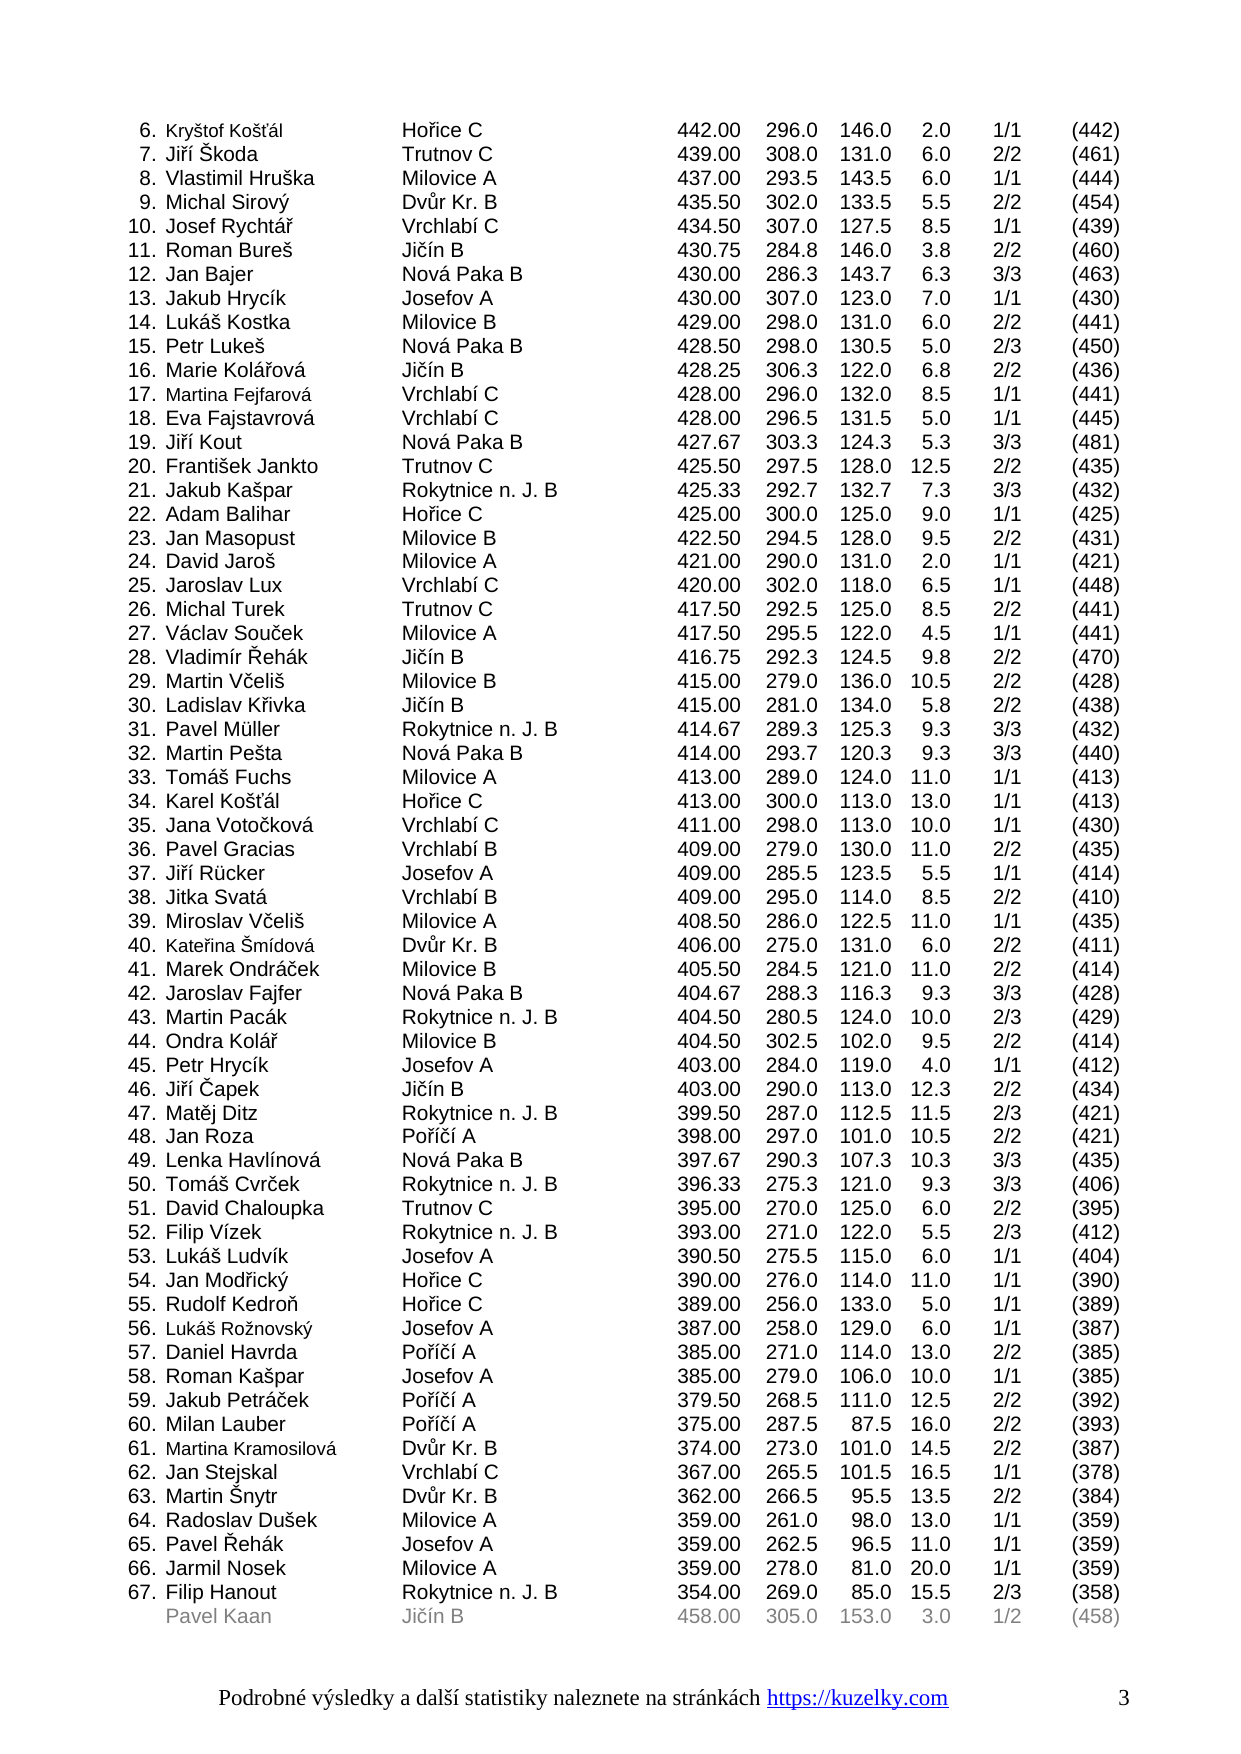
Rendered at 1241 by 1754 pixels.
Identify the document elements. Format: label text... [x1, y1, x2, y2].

text 16. Marie Kolářová Jičín B 428.25 306.3 122.0 6.8 2/2 (436) [106, 358, 1134, 382]
text 51. David Chaloupka Trutnov C 395.00 270.0 125.0 6.0 2/2 (395) [106, 1196, 1134, 1220]
text 50. Tomáš Cvrček Rokytnice n. J. B 396.33 275.3 121.0 9.3 3/3 (406) [106, 1172, 1134, 1196]
text 62. Jan Stejskal Vrchlabí C 367.00 265.5 101.5 16.5 1/1 (378) [106, 1460, 1134, 1484]
text 7. Jiří Škoda Trutnov C 439.00 308.0 131.0 6.0 2/2 (461) [106, 142, 1134, 166]
text 23. Jan Masopust Milovice B 422.50 294.5 128.0 9.5 2/2 (431) [106, 525, 1134, 549]
text 64. Radoslav Dušek Milovice A 359.00 261.0 98.0 13.0 1/1 (359) [106, 1508, 1134, 1532]
text 67. Filip Hanout Rokytnice n. J. B 354.00 269.0 85.0 15.5 2/3 (358) [106, 1579, 1134, 1603]
text 45. Petr Hrycík Josefov A 403.00 284.0 119.0 4.0 1/1 (412) [106, 1052, 1134, 1076]
text 30. Ladislav Křivka Jičín B 415.00 281.0 134.0 5.8 2/2 (438) [106, 693, 1134, 717]
text 6. Kryštof Košťál Hořice C 442.00 296.0 146.0 2.0 1/1 (442) [106, 118, 1134, 142]
text 28. Vladimír Řehák Jičín B 416.75 292.3 124.5 9.8 2/2 (470) [106, 645, 1134, 669]
text 43. Martin Pacák Rokytnice n. J. B 404.50 280.5 124.0 10.0 2/3 (429) [106, 1004, 1134, 1028]
text 15. Petr Lukeš Nová Paka B 428.50 298.0 130.5 5.0 2/3 (450) [106, 334, 1134, 358]
text 26. Michal Turek Trutnov C 417.50 292.5 125.0 8.5 2/2 (441) [106, 597, 1134, 621]
text 42. Jaroslav Fajfer Nová Paka B 404.67 288.3 116.3 9.3 3/3 (428) [106, 981, 1134, 1004]
text 9. Michal Sirový Dvůr Kr. B 435.50 302.0 133.5 5.5 2/2 (454) [106, 190, 1134, 214]
text 63. Martin Šnytr Dvůr Kr. B 362.00 266.5 95.5 13.5 2/2 (384) [106, 1484, 1134, 1508]
text 34. Karel Košťál Hořice C 413.00 300.0 113.0 13.0 1/1 (413) [106, 789, 1134, 813]
text 8. Vlastimil Hruška Milovice A 437.00 293.5 143.5 6.0 1/1 (444) [106, 166, 1134, 190]
text 47. Matěj Ditz Rokytnice n. J. B 399.50 287.0 112.5 11.5 2/3 (421) [106, 1100, 1134, 1124]
text 59. Jakub Petráček Poříčí A 379.50 268.5 111.0 12.5 2/2 (392) [106, 1388, 1134, 1412]
text 24. David Jaroš Milovice A 421.00 290.0 131.0 2.0 1/1 (421) [106, 549, 1134, 573]
text 29. Martin Včeliš Milovice B 415.00 279.0 136.0 10.5 2/2 (428) [106, 669, 1134, 693]
text 20. František Jankto Trutnov C 425.50 297.5 128.0 12.5 2/2 (435) [106, 453, 1134, 477]
text 11. Roman Bureš Jičín B 430.75 284.8 146.0 3.8 2/2 (460) [106, 238, 1134, 262]
text 61. Martina Kramosilová Dvůr Kr. B 374.00 273.0 101.0 14.5 2/2 (387) [106, 1436, 1134, 1460]
text 57. Daniel Havrda Poříčí A 385.00 271.0 114.0 13.0 2/2 (385) [106, 1340, 1134, 1364]
text 52. Filip Vízek Rokytnice n. J. B 393.00 271.0 122.0 5.5 2/3 (412) [106, 1220, 1134, 1244]
text 18. Eva Fajstavrová Vrchlabí C 428.00 296.5 131.5 5.0 1/1 (445) [106, 406, 1134, 429]
text 22. Adam Balihar Hořice C 425.00 300.0 125.0 9.0 1/1 (425) [106, 501, 1134, 525]
text 44. Ondra Kolář Milovice B 404.50 302.5 102.0 9.5 2/2 (414) [106, 1028, 1134, 1052]
text 60. Milan Lauber Poříčí A 375.00 287.5 87.5 16.0 2/2 (393) [106, 1412, 1134, 1436]
text 36. Pavel Gracias Vrchlabí B 409.00 279.0 130.0 11.0 2/2 (435) [106, 837, 1134, 861]
text 12. Jan Bajer Nová Paka B 430.00 286.3 143.7 6.3 3/3 (463) [106, 262, 1134, 286]
text 10. Josef Rychtář Vrchlabí C 434.50 307.0 127.5 8.5 1/1 (439) [106, 214, 1134, 238]
text 25. Jaroslav Lux Vrchlabí C 420.00 302.0 118.0 6.5 1/1 (448) [106, 573, 1134, 597]
text 49. Lenka Havlínová Nová Paka B 397.67 290.3 107.3 10.3 3/3 (435) [106, 1148, 1134, 1172]
text 65. Pavel Řehák Josefov A 359.00 262.5 96.5 11.0 1/1 (359) [106, 1532, 1134, 1556]
text 58. Roman Kašpar Josefov A 385.00 279.0 106.0 10.0 1/1 (385) [106, 1364, 1134, 1388]
text 39. Miroslav Včeliš Milovice A 408.50 286.0 122.5 11.0 1/1 (435) [106, 909, 1134, 933]
text 27. Václav Souček Milovice A 417.50 295.5 122.0 4.5 1/1 (441) [106, 621, 1134, 645]
text 32. Martin Pešta Nová Paka B 414.00 293.7 120.3 9.3 3/3 (440) [106, 741, 1134, 765]
text 14. Lukáš Kostka Milovice B 429.00 298.0 131.0 6.0 2/2 (441) [106, 310, 1134, 334]
text 35. Jana Votočková Vrchlabí C 411.00 298.0 113.0 10.0 1/1 (430) [106, 813, 1134, 837]
text 13. Jakub Hrycík Josefov A 430.00 307.0 123.0 7.0 1/1 (430) [106, 286, 1134, 310]
text 19. Jiří Kout Nová Paka B 427.67 303.3 124.3 5.3 3/3 (481) [106, 429, 1134, 453]
text 17. Martina Fejfarová Vrchlabí C 428.00 296.0 132.0 8.5 1/1 (441) [106, 382, 1134, 406]
text 53. Lukáš Ludvík Josefov A 390.50 275.5 115.0 6.0 1/1 (404) [106, 1244, 1134, 1268]
text 46. Jiří Čapek Jičín B 403.00 290.0 113.0 12.3 2/2 (434) [106, 1076, 1134, 1100]
text Pavel Kaan Jičín B 458.00 305.0 153.0 3.0 1/2 (458) [106, 1603, 1134, 1627]
text 38. Jitka Svatá Vrchlabí B 409.00 295.0 114.0 8.5 2/2 (410) [106, 885, 1134, 909]
text 55. Rudolf Kedroň Hořice C 389.00 256.0 133.0 5.0 1/1 (389) [106, 1292, 1134, 1316]
text 41. Marek Ondráček Milovice B 405.50 284.5 121.0 11.0 2/2 (414) [106, 957, 1134, 981]
text 33. Tomáš Fuchs Milovice A 413.00 289.0 124.0 11.0 1/1 (413) [106, 765, 1134, 789]
text 21. Jakub Kašpar Rokytnice n. J. B 425.33 292.7 132.7 7.3 3/3 (432) [106, 477, 1134, 501]
text 54. Jan Modřický Hořice C 390.00 276.0 114.0 11.0 1/1 (390) [106, 1268, 1134, 1292]
text 48. Jan Roza Poříčí A 398.00 297.0 101.0 10.5 2/2 (421) [106, 1124, 1134, 1148]
text 56. Lukáš Rožnovský Josefov A 387.00 258.0 129.0 6.0 1/1 (387) [106, 1316, 1134, 1340]
text 66. Jarmil Nosek Milovice A 359.00 278.0 81.0 20.0 1/1 (359) [106, 1556, 1134, 1579]
text 31. Pavel Müller Rokytnice n. J. B 414.67 289.3 125.3 9.3 3/3 (432) [106, 717, 1134, 741]
text 37. Jiří Rücker Josefov A 409.00 285.5 123.5 5.5 1/1 (414) [106, 861, 1134, 885]
text 40. Kateřina Šmídová Dvůr Kr. B 406.00 275.0 131.0 6.0 2/2 (411) [106, 933, 1134, 957]
